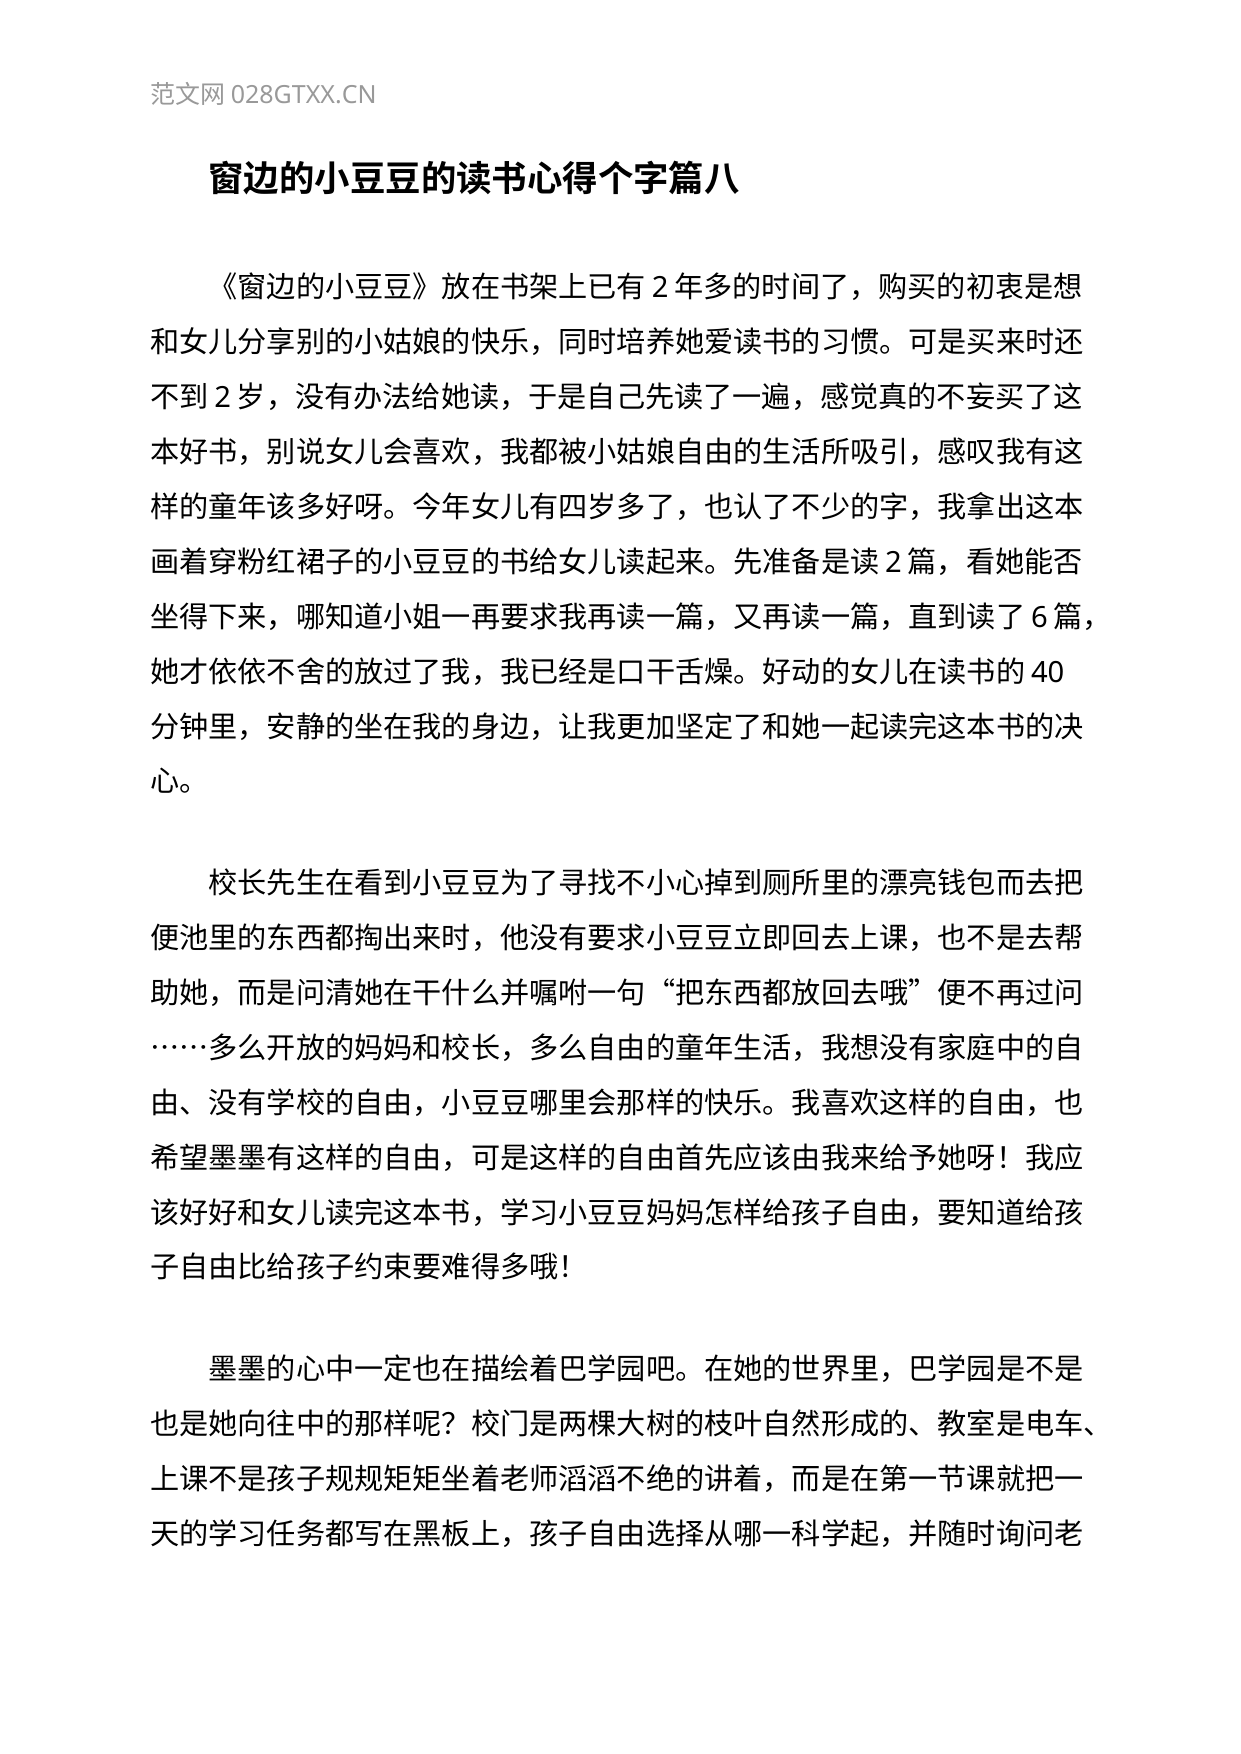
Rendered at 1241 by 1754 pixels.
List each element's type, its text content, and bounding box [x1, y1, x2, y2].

text 校长先生在看到小豆豆为了寻找不小心掉到厕所里的漂亮钱包而去把便池里的东西都掏出来时，他没有要求小豆豆立即回去上课，也不是去帮助她，而是问清她在干什么并嘱咐一句“把东西都放回去哦”便不再过问……多么开放的妈妈和校长，多么自由的童年生活，我想没有家庭中的自由、没有学校的自由，小豆豆哪里会那样的快乐。我喜欢这样的自由，也希望墨墨有这样的自由，可是这样的自由首先应该由我来给予她呀！我应该好好和女儿读完这本书，学习小豆豆妈妈怎样给孩子自由，要知道给孩子自由比给孩子约束要难得多哦！ [150, 860, 1090, 1286]
text 《窗边的小豆豆》放在书架上已有2年多的时间了，购买的初衷是想和女儿分享别的小姑娘的快乐，同时培养她爱读书的习惯。可是买来时还不到2岁，没有办法给她读，于是自己先读了一遍，感觉真的不妄买了这本好书，别说女儿会喜欢，我都被小姑娘自由的生活所吸引，感叹我有这样的童年该多好呀。今年女儿有四岁多了，也认了不少的字，我拿出这本画着穿粉红裙子的小豆豆的书给女儿读起来。先准备是读2篇，看她能否坐得下来，哪知道小姐一再要求我再读一篇，又再读一篇，直到读了6篇，她才依依不舍的放过了我，我已经是口干舌燥。好动的女儿在读书的40分钟里，安静的坐在我的身边，让我更加坚定了和她一起读完这本书的决心。 [150, 263, 1090, 800]
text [150, 1346, 1090, 1553]
text 窗边的小豆豆的读书心得个字篇八 [150, 150, 1090, 201]
